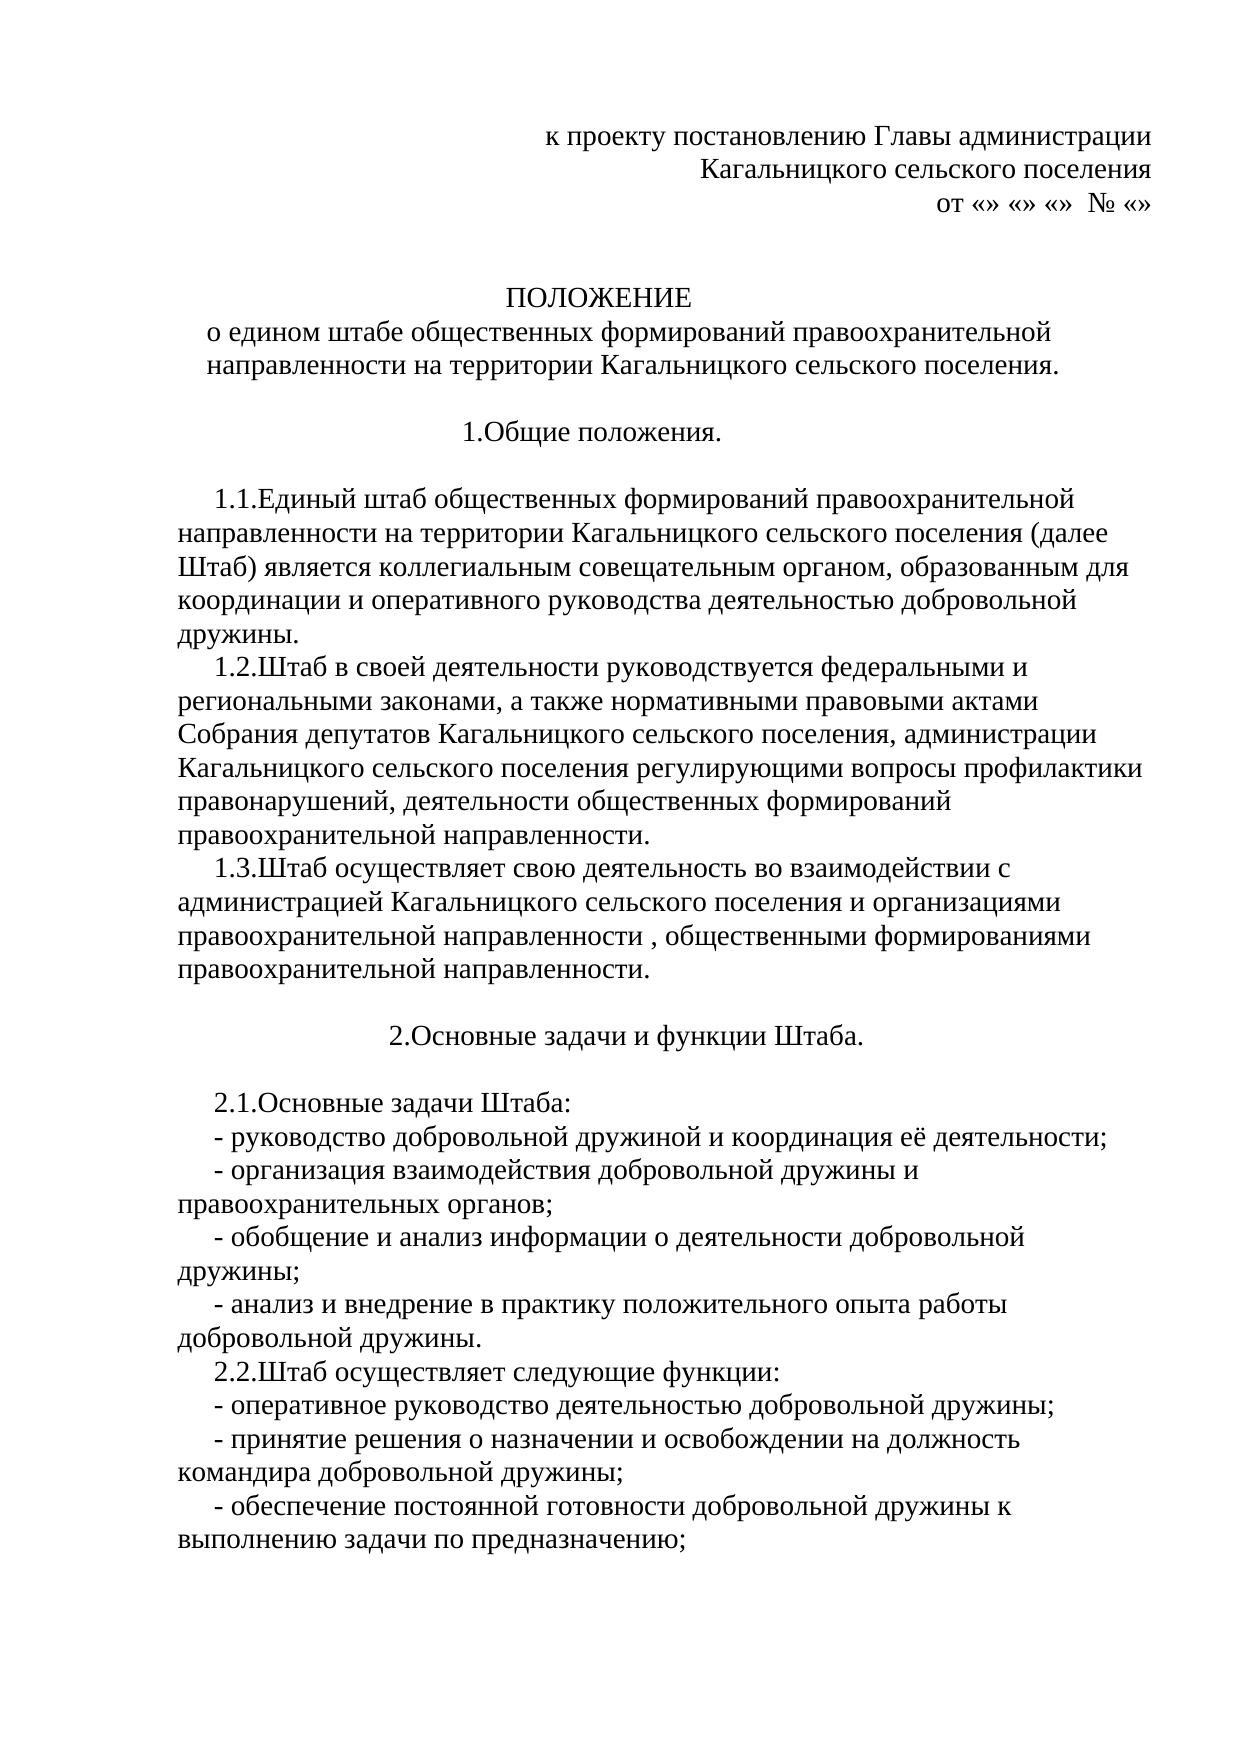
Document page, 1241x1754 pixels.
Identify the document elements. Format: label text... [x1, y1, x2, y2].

text к проекту постановлению Главы администрации [177, 118, 1152, 152]
text Кагальницкого сельского поселения [177, 152, 1152, 185]
text 1.3.Штаб осуществляет свою деятельность во взаимодействии с администрацией Кагальницкого сельского поселения и организациями правоохранительной направленности , общественными формированиями правоохранительной направленности. [177, 851, 1152, 985]
text направленности на территории Кагальницкого сельского поселения. [177, 347, 1152, 381]
text 1.2.Штаб в своей деятельности руководствуется федеральными и региональными законами, а также нормативными правовыми актами Собрания депутатов Кагальницкого сельского поселения, администрации Кагальницкого сельского поселения регулирующими вопросы профилактики правонарушений, деятельности общественных формирований правоохранительной направленности. [177, 649, 1152, 851]
text - анализ и внедрение в практику положительного опыта работы добровольной дружины. [177, 1287, 1152, 1354]
text от «» «» «» № «» [177, 185, 1152, 219]
text 1.1.Единый штаб общественных формирований правоохранительной направленности на территории Кагальницкого сельского поселения (далее Штаб) является коллегиальным совещательным органом, образованным для координации и оперативного руководства деятельностью добровольной дружины. [177, 482, 1152, 649]
text - обобщение и анализ информации о деятельности добровольной дружины; [177, 1219, 1152, 1287]
text - оперативное руководство деятельностью добровольной дружины; [177, 1387, 1152, 1421]
text - обеспечение постоянной готовности добровольной дружины к выполнению задачи по предназначению; [177, 1488, 1152, 1555]
text ПОЛОЖЕНИЕ [177, 280, 1152, 314]
text 2.2.Штаб осуществляет следующие функции: [177, 1354, 1152, 1387]
text - руководство добровольной дружиной и координация её деятельности; [177, 1119, 1152, 1152]
text - организация взаимодействия добровольной дружины и правоохранительных органов; [177, 1152, 1152, 1219]
text о едином штабе общественных формирований правоохранительной [177, 314, 1152, 347]
text 2.Основные задачи и функции Штаба. [177, 1018, 1152, 1052]
text 1.Общие положения. [177, 414, 1152, 448]
text 2.1.Основные задачи Штаба: [177, 1085, 1152, 1119]
text - принятие решения о назначении и освобождении на должность командира добровольной дружины; [177, 1421, 1152, 1488]
